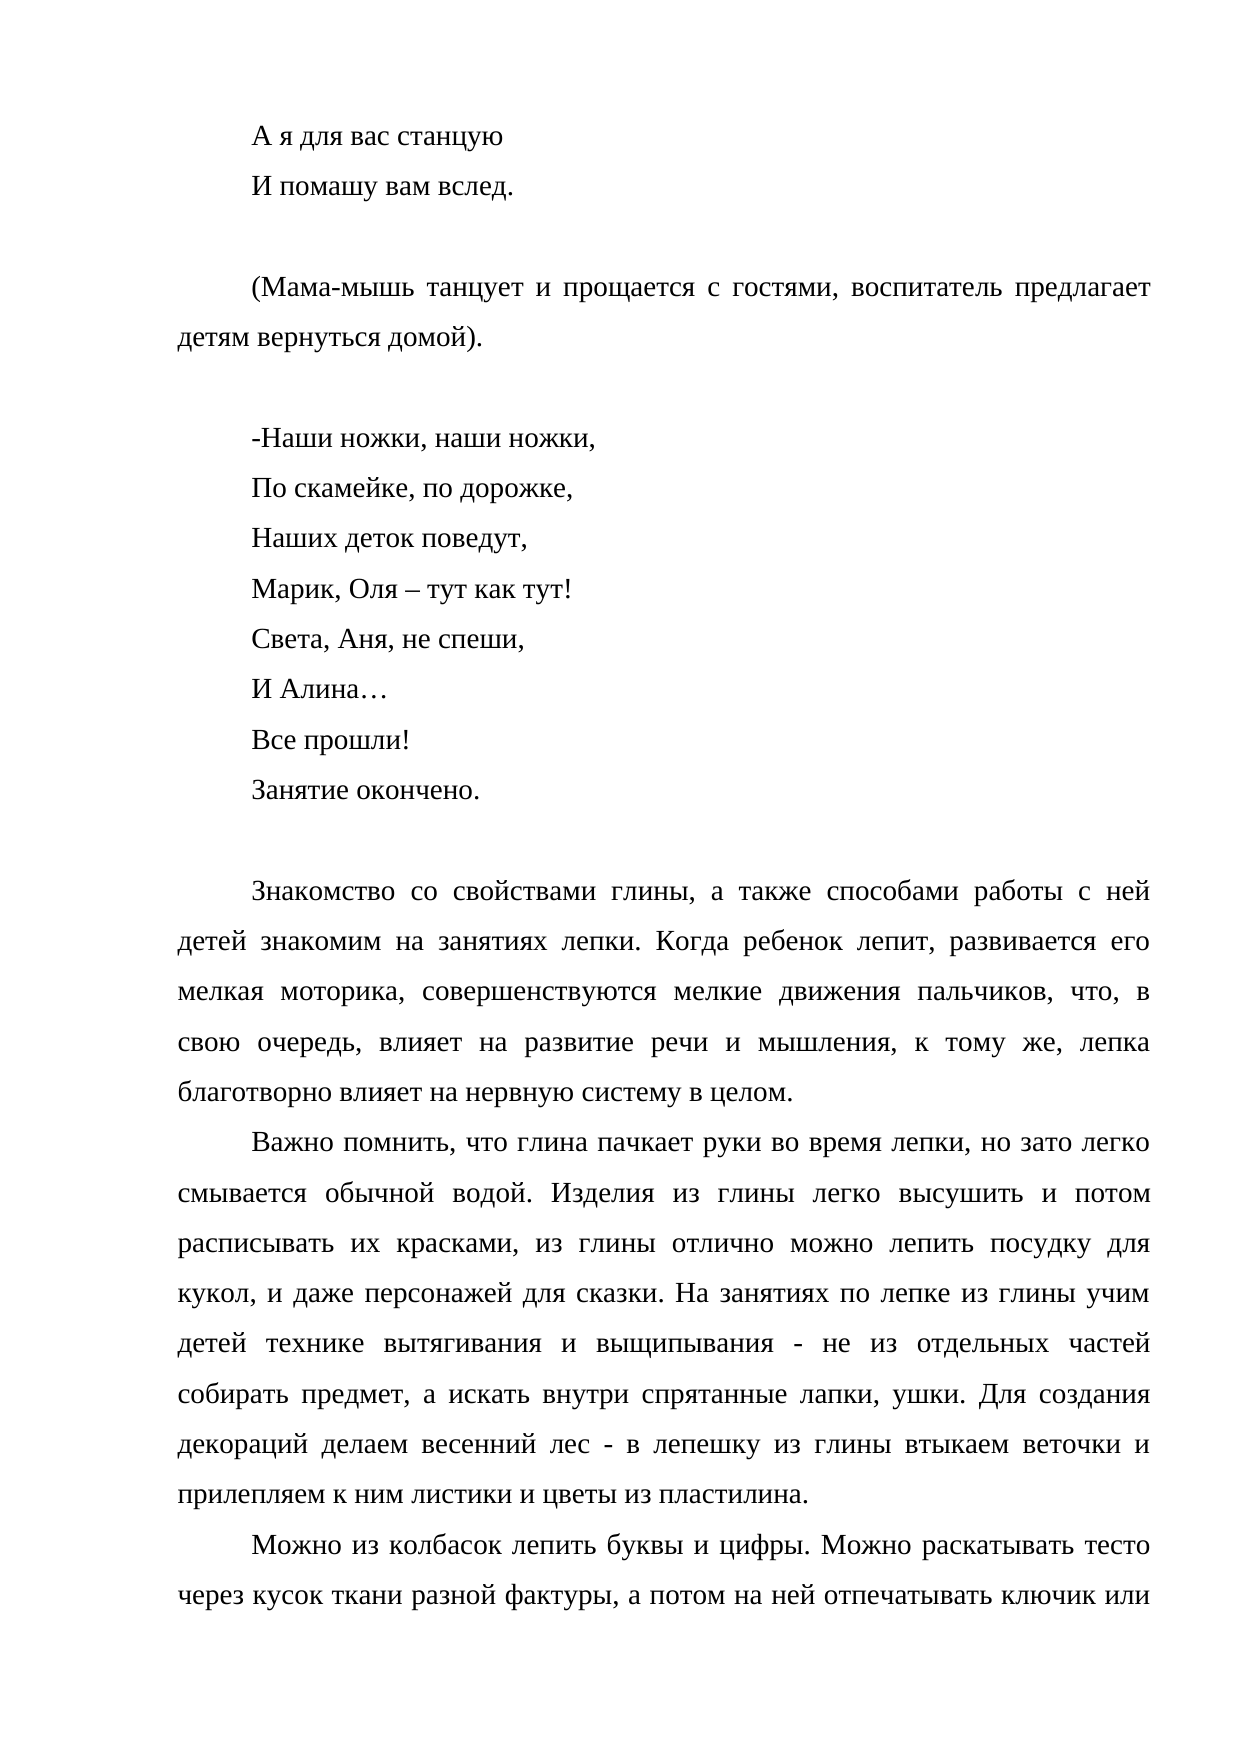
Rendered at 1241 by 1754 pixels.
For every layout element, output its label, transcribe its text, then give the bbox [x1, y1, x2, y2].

text По скамейке, по дорожке, [177, 470, 1152, 504]
text Все прошли! [177, 722, 1152, 755]
text Марик, Оля – тут как тут! [177, 571, 1152, 604]
text Наших деток поведут, [177, 521, 1152, 554]
text И Алина… [177, 672, 1152, 705]
text Занятие окончено. [177, 772, 1152, 806]
text -Наши ножки, наши ножки, [177, 420, 1152, 453]
text Важно помнить, что глина пачкает руки во время лепки, но зато легко смывается обычной водой. Изделия из глины легко высушить и потом расписывать их красками, из глины отлично можно лепить посудку для кукол, и даже персонажей для сказки. На занятиях по лепке из глины учим детей технике вытягивания и выщипывания - не из отдельных частей собирать предмет, а искать внутри спрятанные лапки, ушки. Для создания декораций делаем весенний лес - в лепешку из глины втыкаем веточки и прилепляем к ним листики и цветы из пластилина. [177, 1124, 1152, 1510]
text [177, 1527, 1152, 1611]
text А я для вас станцую [177, 118, 1152, 152]
text Света, Аня, не спеши, [177, 621, 1152, 655]
text Знакомство со свойствами глины, а также способами работы с ней детей знакомим на занятиях лепки. Когда ребенок лепит, развивается его мелкая моторика, совершенствуются мелкие движения пальчиков, что, в свою очередь, влияет на развитие речи и мышления, к тому же, лепка благотворно влияет на нервную систему в целом. [177, 873, 1152, 1108]
text (Мама-мышь танцует и прощается с гостями, воспитатель предлагает детям вернуться домой). [177, 269, 1152, 353]
text И помашу вам вслед. [177, 168, 1152, 202]
